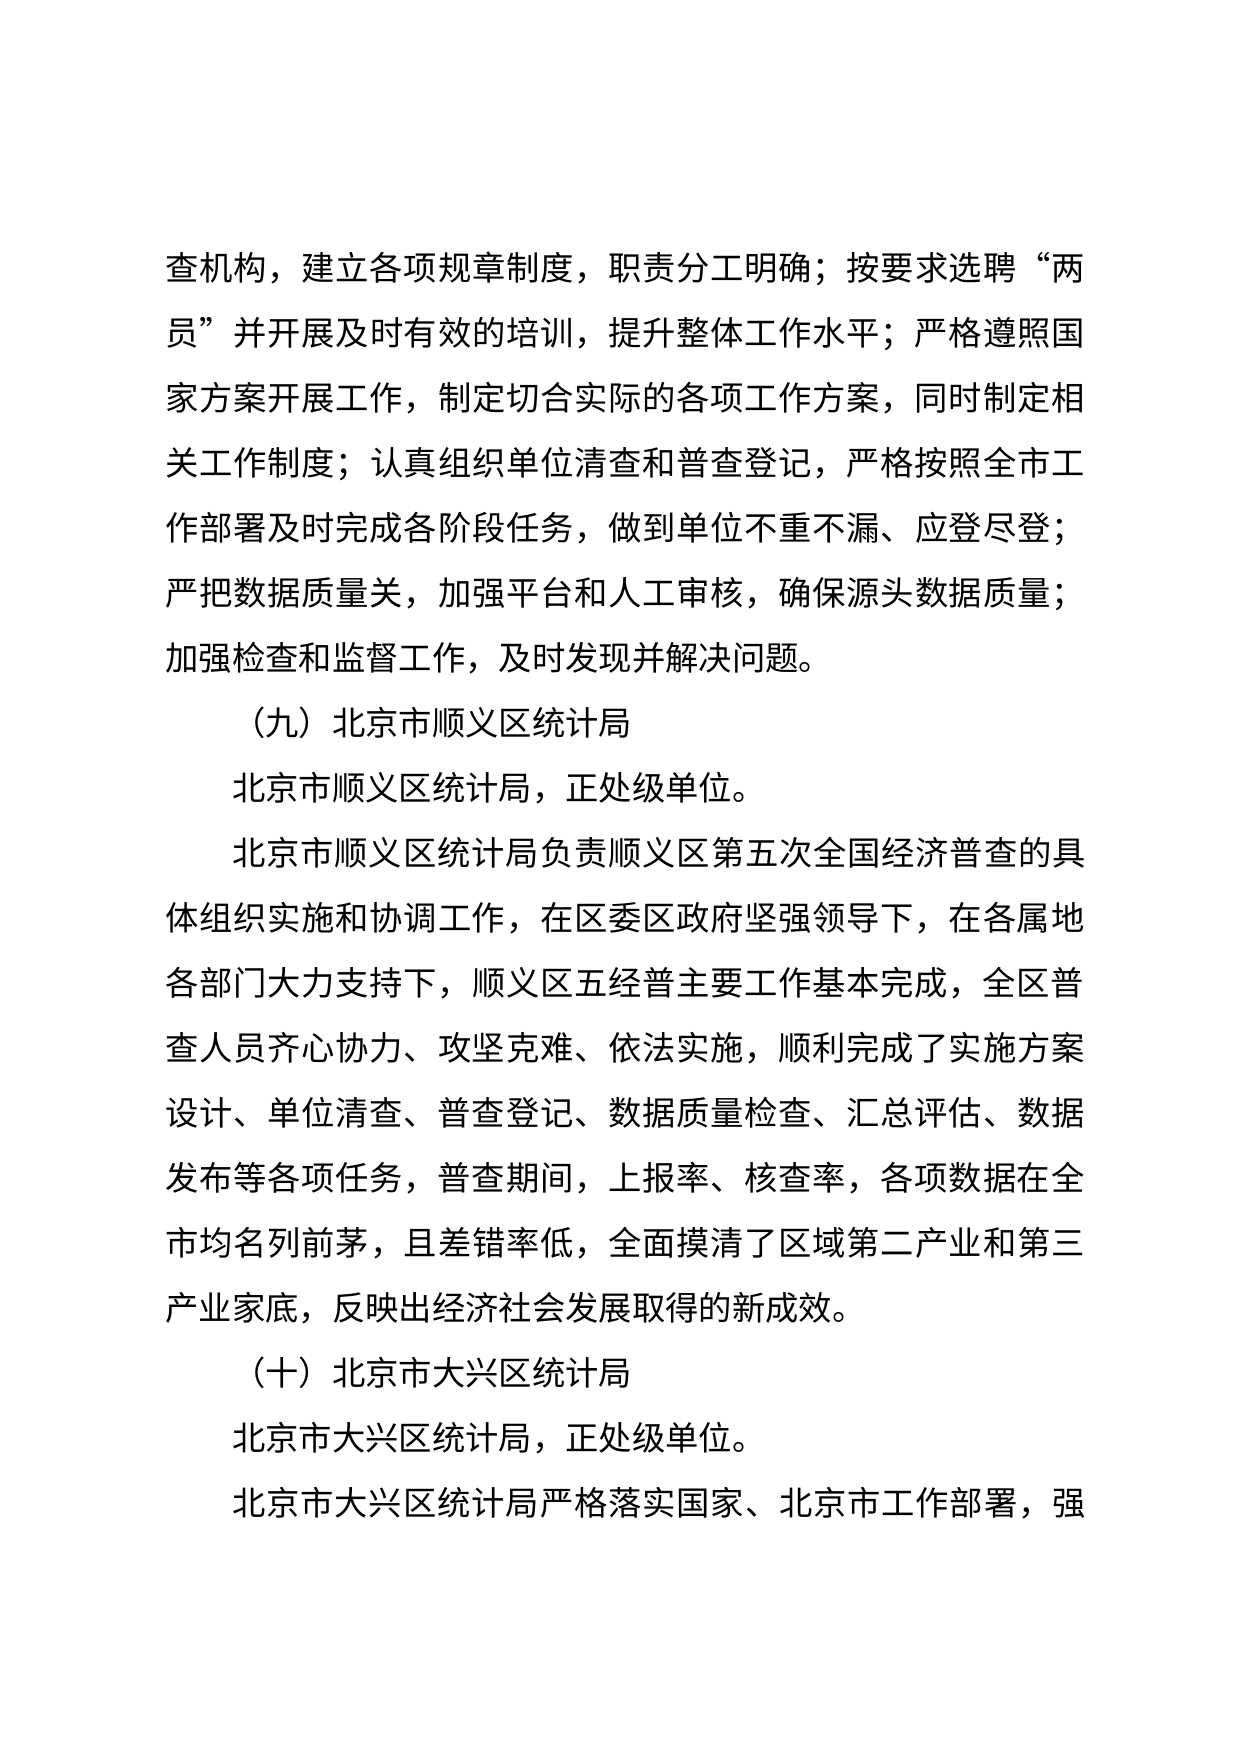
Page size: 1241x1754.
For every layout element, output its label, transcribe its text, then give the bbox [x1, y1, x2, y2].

list 北京市顺义区统计局 [165, 688, 1087, 753]
list 北京市顺义区统计局，正处级单位。 [165, 753, 1087, 818]
list 北京市大兴区统计局 [165, 1338, 1087, 1403]
list 北京市大兴区统计局，正处级单位。 [165, 1403, 1087, 1468]
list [165, 233, 1087, 688]
list 北京市顺义区统计局负责顺义区第五次全国经济普查的具体组织实施和协调工作，在区委区政府坚强领导下，在各属地各部门大力支持下，顺义区五经普主要工作基本完成，全区普查人员齐心协力、攻坚克难、依法实施，顺利完成了实施方案设计、单位清查、普查登记、数据质量检查、汇总评估、数据发布等各项任务，普查期间，上报率、核查率，各项数据在全市均名列前茅，且差错率低，全面摸清了区域第二产业和第三产业家底，反映出经济社会发展取得的新成效。 [165, 818, 1087, 1338]
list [165, 1468, 1087, 1533]
